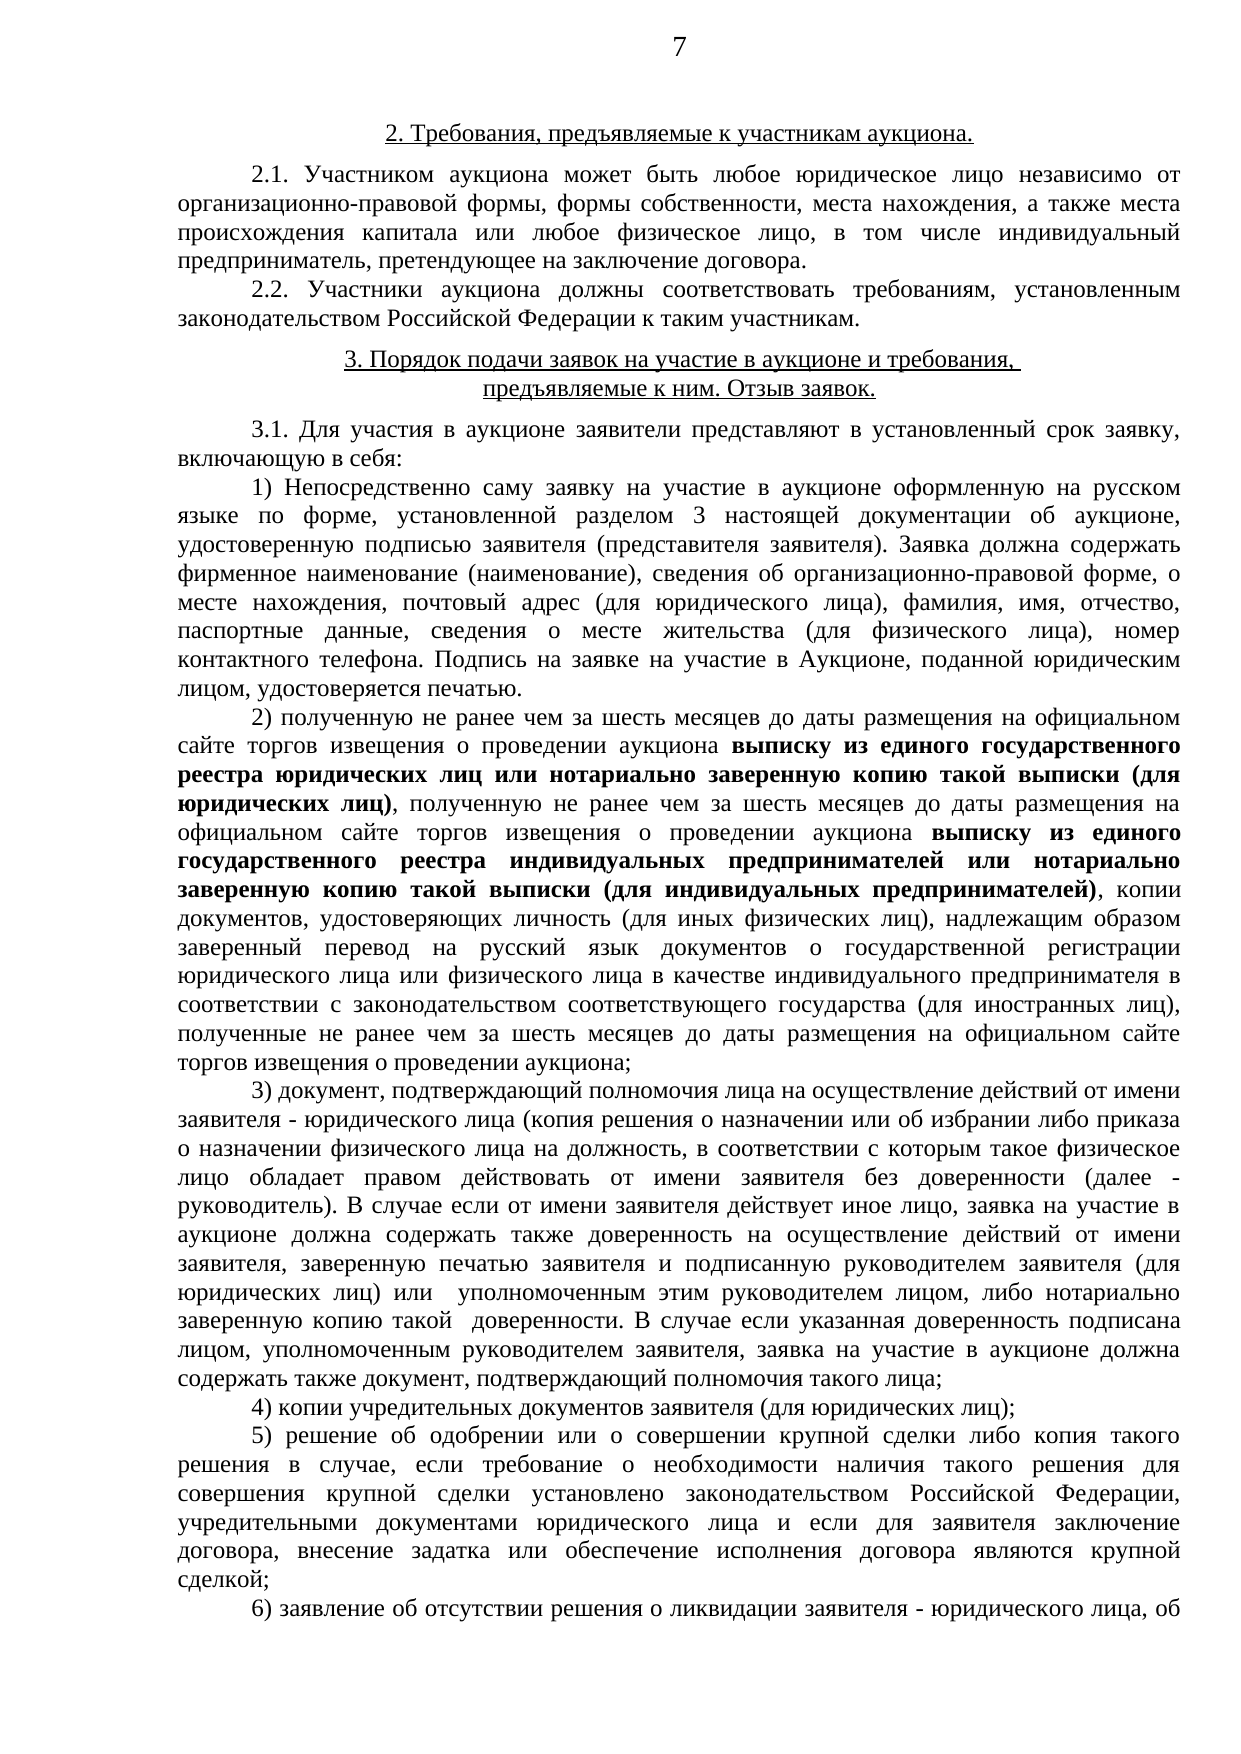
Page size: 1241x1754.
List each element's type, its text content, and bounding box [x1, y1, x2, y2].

text 3. Порядок подачи заявок на участие в аукционе и требования, [177, 344, 1181, 373]
text 3) документ, подтверждающий полномочия лица на осуществление действий от имени заявителя - юридического лица (копия решения о назначении или об избрании либо приказа о назначении физического лица на должность, в соответствии с которым такое физическое лицо обладает правом действовать от имени заявителя без доверенности (далее - руководитель). В случае если от имени заявителя действует иное лицо, заявка на участие в аукционе должна содержать также доверенность на осуществление действий от имени заявителя, заверенную печатью заявителя и подписанную руководителем заявителя (для юридических лиц) или уполномоченным этим руководителем лицом, либо нотариально заверенную копию такой доверенности. В случае если указанная доверенность подписана лицом, уполномоченным руководителем заявителя, заявка на участие в аукционе должна содержать также документ, подтверждающий полномочия такого лица; [177, 1076, 1181, 1392]
text 1) Непосредственно саму заявку на участие в аукционе оформленную на русском языке по форме, установленной разделом 3 настоящей документации об аукционе, удостоверенную подписью заявителя (представителя заявителя). Заявка должна содержать фирменное наименование (наименование), сведения об организационно-правовой форме, о месте нахождения, почтовый адрес (для юридического лица), фамилия, имя, отчество, паспортные данные, сведения о месте жительства (для физического лица), номер контактного телефона. Подпись на заявке на участие в Аукционе, поданной юридическим лицом, удостоверяется печатью. [177, 472, 1181, 702]
text предъявляемые к ним. Отзыв заявок. [177, 373, 1181, 402]
text 2.1. Участником аукциона может быть любое юридическое лицо независимо от организационно-правовой формы, формы собственности, места нахождения, а также места происхождения капитала или любое физическое лицо, в том числе индивидуальный предприниматель, претендующее на заключение договора. [177, 159, 1181, 274]
text 2. Требования, предъявляемые к участникам аукциона. [177, 118, 1181, 147]
text 2) полученную не ранее чем за шесть месяцев до даты размещения на официальном сайте торгов извещения о проведении аукциона выписку из единого государственного реестра юридических лиц или нотариально заверенную копию такой выписки (для юридических лиц), полученную не ранее чем за шесть месяцев до даты размещения на официальном сайте торгов извещения о проведении аукциона выписку из единого государственного реестра индивидуальных предпринимателей или нотариально заверенную копию такой выписки (для индивидуальных предпринимателей), копии документов, удостоверяющих личность (для иных физических лиц), надлежащим образом заверенный перевод на русский язык документов о государственной регистрации юридического лица или физического лица в качестве индивидуального предпринимателя в соответствии с законодательством соответствующего государства (для иностранных лиц), полученные не ранее чем за шесть месяцев до даты размещения на официальном сайте торгов извещения о проведении аукциона; [177, 702, 1181, 1076]
text 5) решение об одобрении или о совершении крупной сделки либо копия такого решения в случае, если требование о необходимости наличия такого решения для совершения крупной сделки установлено законодательством Российской Федерации, учредительными документами юридического лица и если для заявителя заключение договора, внесение задатка или обеспечение исполнения договора являются крупной сделкой; [177, 1421, 1181, 1593]
text 3.1. Для участия в аукционе заявители представляют в установленный срок заявку, включающую в себя: [177, 414, 1181, 472]
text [177, 1593, 1181, 1622]
text 4) копии учредительных документов заявителя (для юридических лиц); [177, 1392, 1181, 1421]
text 2.2. Участники аукциона должны соответствовать требованиям, установленным законодательством Российской Федерации к таким участникам. [177, 274, 1181, 332]
